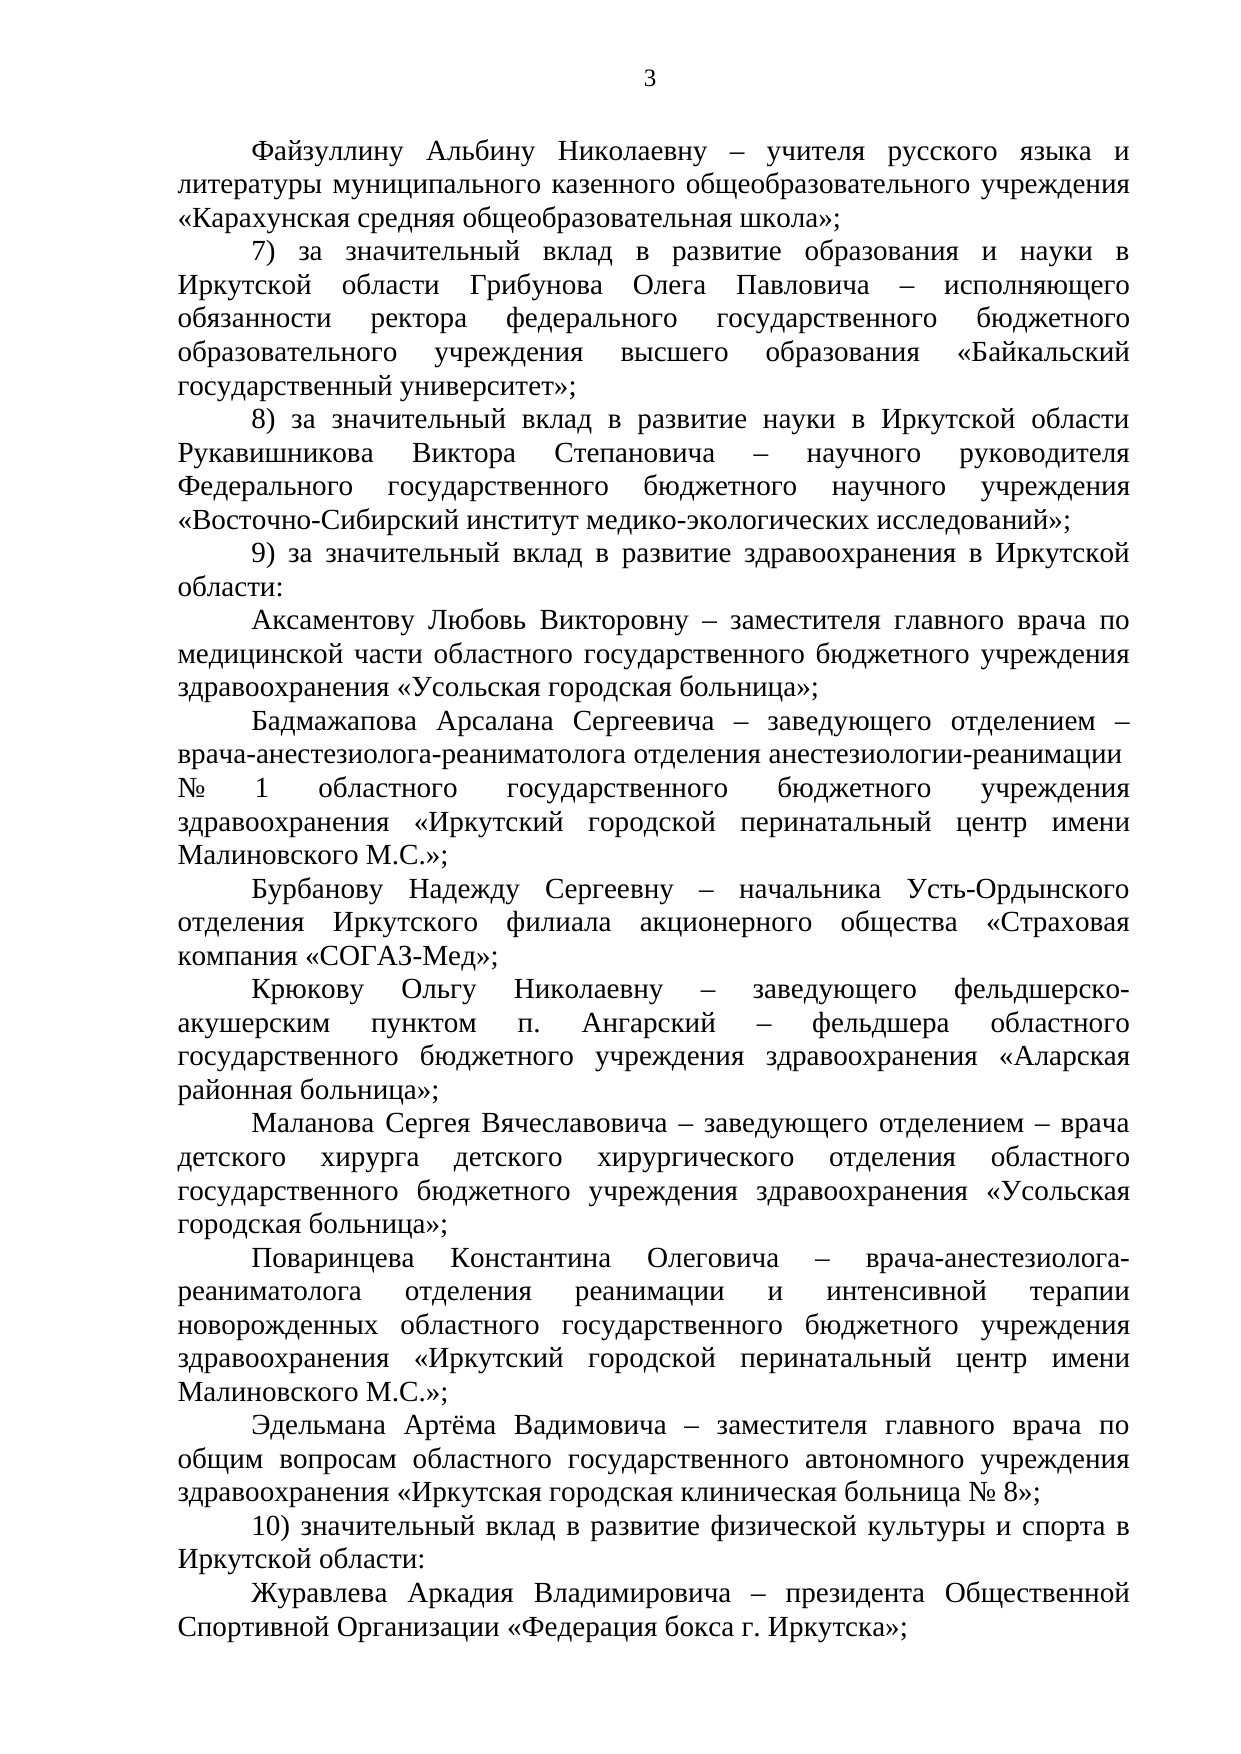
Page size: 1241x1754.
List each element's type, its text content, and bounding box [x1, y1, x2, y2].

text 8) за значительный вклад в развитие науки в Иркутской области Рукавишникова Виктора Степановича – научного руководителя Федерального государственного бюджетного научного учреждения «Восточно-Сибирский институт медико-экологических исследований»; [177, 401, 1131, 535]
text 10) значительный вклад в развитие физической культуры и спорта в Иркутской области: [177, 1508, 1131, 1575]
text 7) за значительный вклад в развитие образования и науки в Иркутской области Грибунова Олега Павловича – исполняющего обязанности ректора федерального государственного бюджетного образовательного учреждения высшего образования «Байкальский государственный университет»; [177, 233, 1131, 401]
text Бадмажапова Арсалана Сергеевича – заведующего отделением – врача-анестезиолога-реаниматолога отделения анестезиологии-реанимации № 1 областного государственного бюджетного учреждения здравоохранения «Иркутский городской перинатальный центр имени Малиновского М.С.»; [177, 703, 1131, 871]
text Маланова Сергея Вячеславовича – заведующего отделением – врача детского хирурга детского хирургического отделения областного государственного бюджетного учреждения здравоохранения «Усольская городская больница»; [177, 1106, 1131, 1240]
text Эдельмана Артёма Вадимовича – заместителя главного врача по общим вопросам областного государственного автономного учреждения здравоохранения «Иркутская городская клиническая больница № 8»; [177, 1407, 1131, 1508]
text Крюкову Ольгу Николаевну – заведующего фельдшерско-акушерским пунктом п. Ангарский – фельдшера областного государственного бюджетного учреждения здравоохранения «Аларская районная больница»; [177, 971, 1131, 1106]
text Файзуллину Альбину Николаевну – учителя русского языка и литературы муниципального казенного общеобразовательного учреждения «Карахунская средняя общеобразовательная школа»; [177, 133, 1131, 233]
text Журавлева Аркадия Владимировича – президента Общественной Спортивной Организации «Федерация бокса г. Иркутска»; [177, 1575, 1131, 1642]
text 9) за значительный вклад в развитие здравоохранения в Иркутской области: [177, 535, 1131, 602]
text Поваринцева Константина Олеговича – врача-анестезиолога-реаниматолога отделения реанимации и интенсивной терапии новорожденных областного государственного бюджетного учреждения здравоохранения «Иркутский городской перинатальный центр имени Малиновского М.С.»; [177, 1240, 1131, 1407]
text Аксаментову Любовь Викторовну – заместителя главного врача по медицинской части областного государственного бюджетного учреждения здравоохранения «Усольская городская больница»; [177, 602, 1131, 703]
text Бурбанову Надежду Сергеевну – начальника Усть-Ордынского отделения Иркутского филиала акционерного общества «Страховая компания «СОГАЗ-Мед»; [177, 871, 1131, 971]
